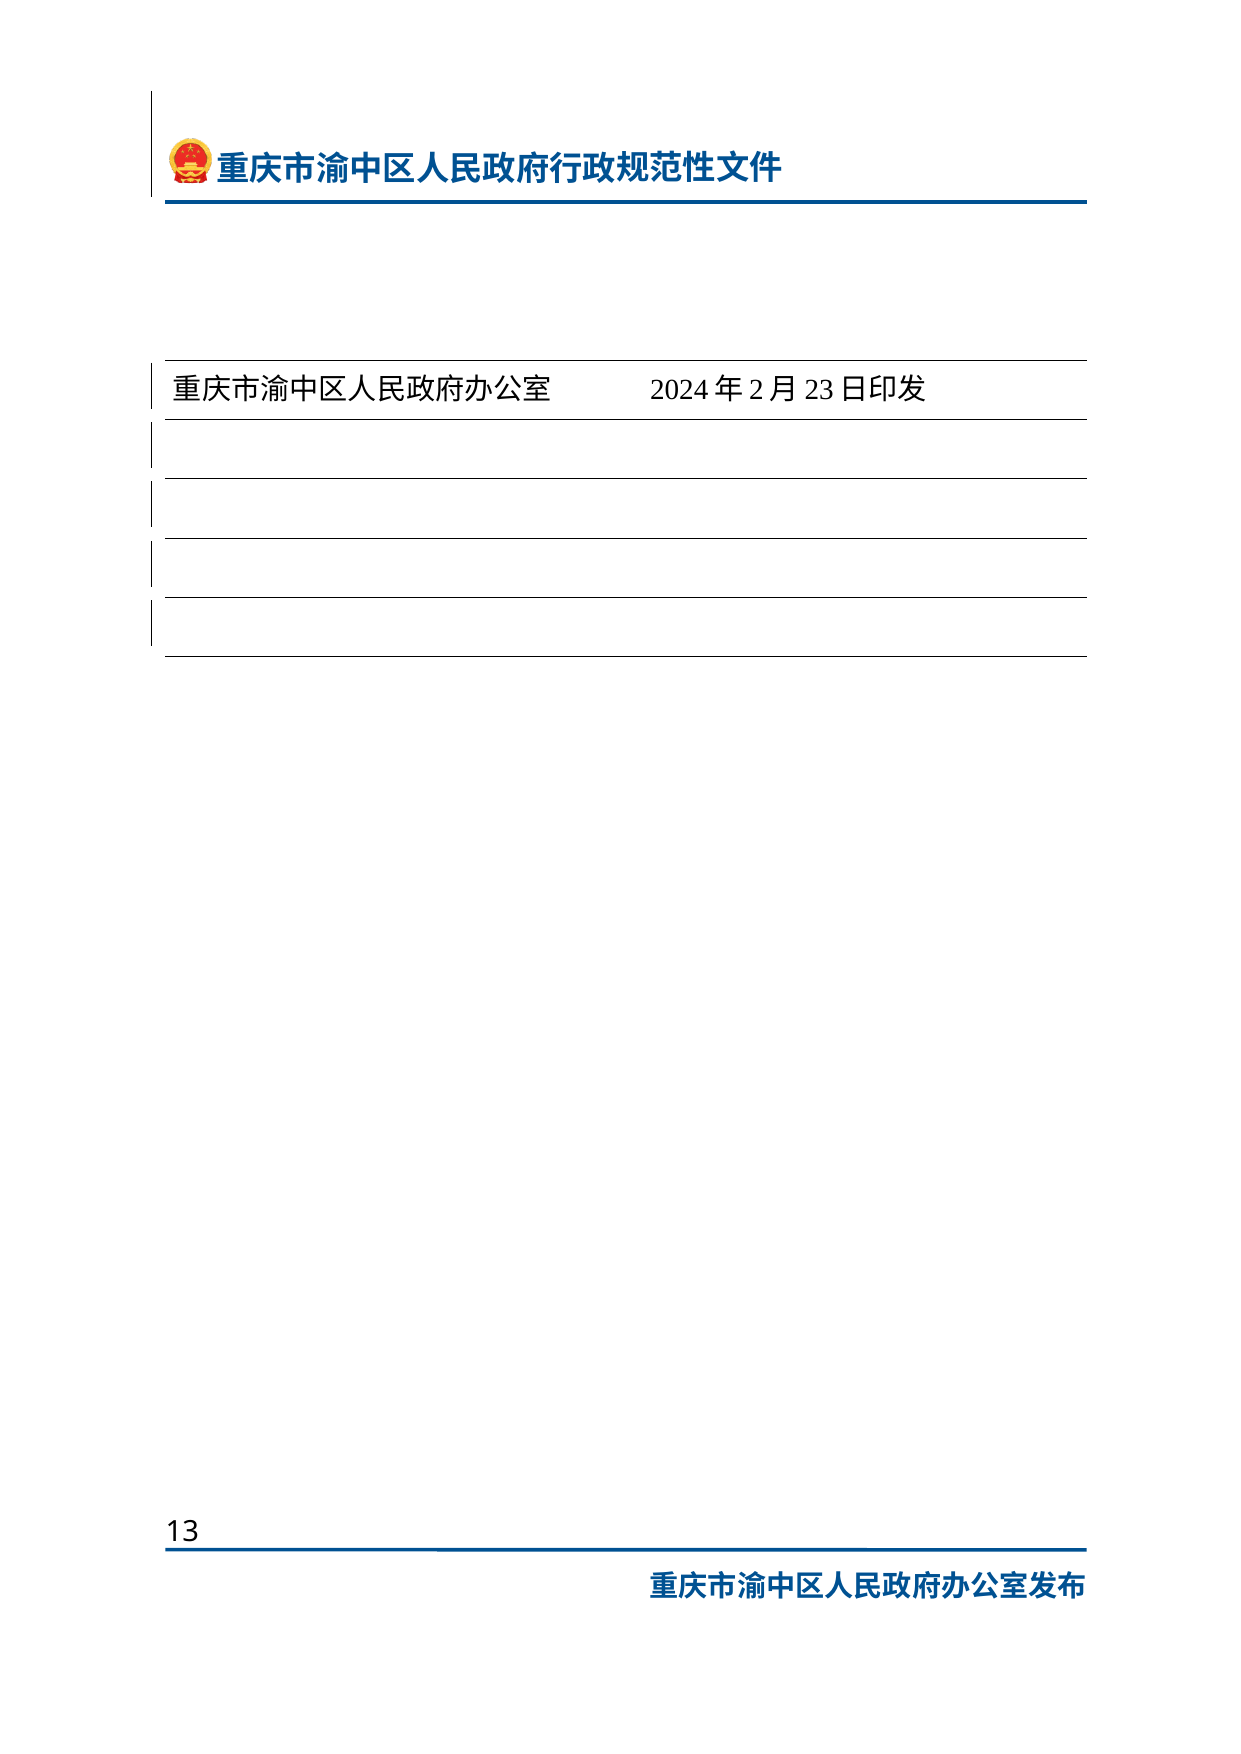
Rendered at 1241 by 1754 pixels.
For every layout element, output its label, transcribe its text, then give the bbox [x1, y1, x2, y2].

picture [165, 136, 216, 187]
text 重庆市渝中区人民政府办公室 2024年2月23日印发 [165, 361, 1087, 419]
